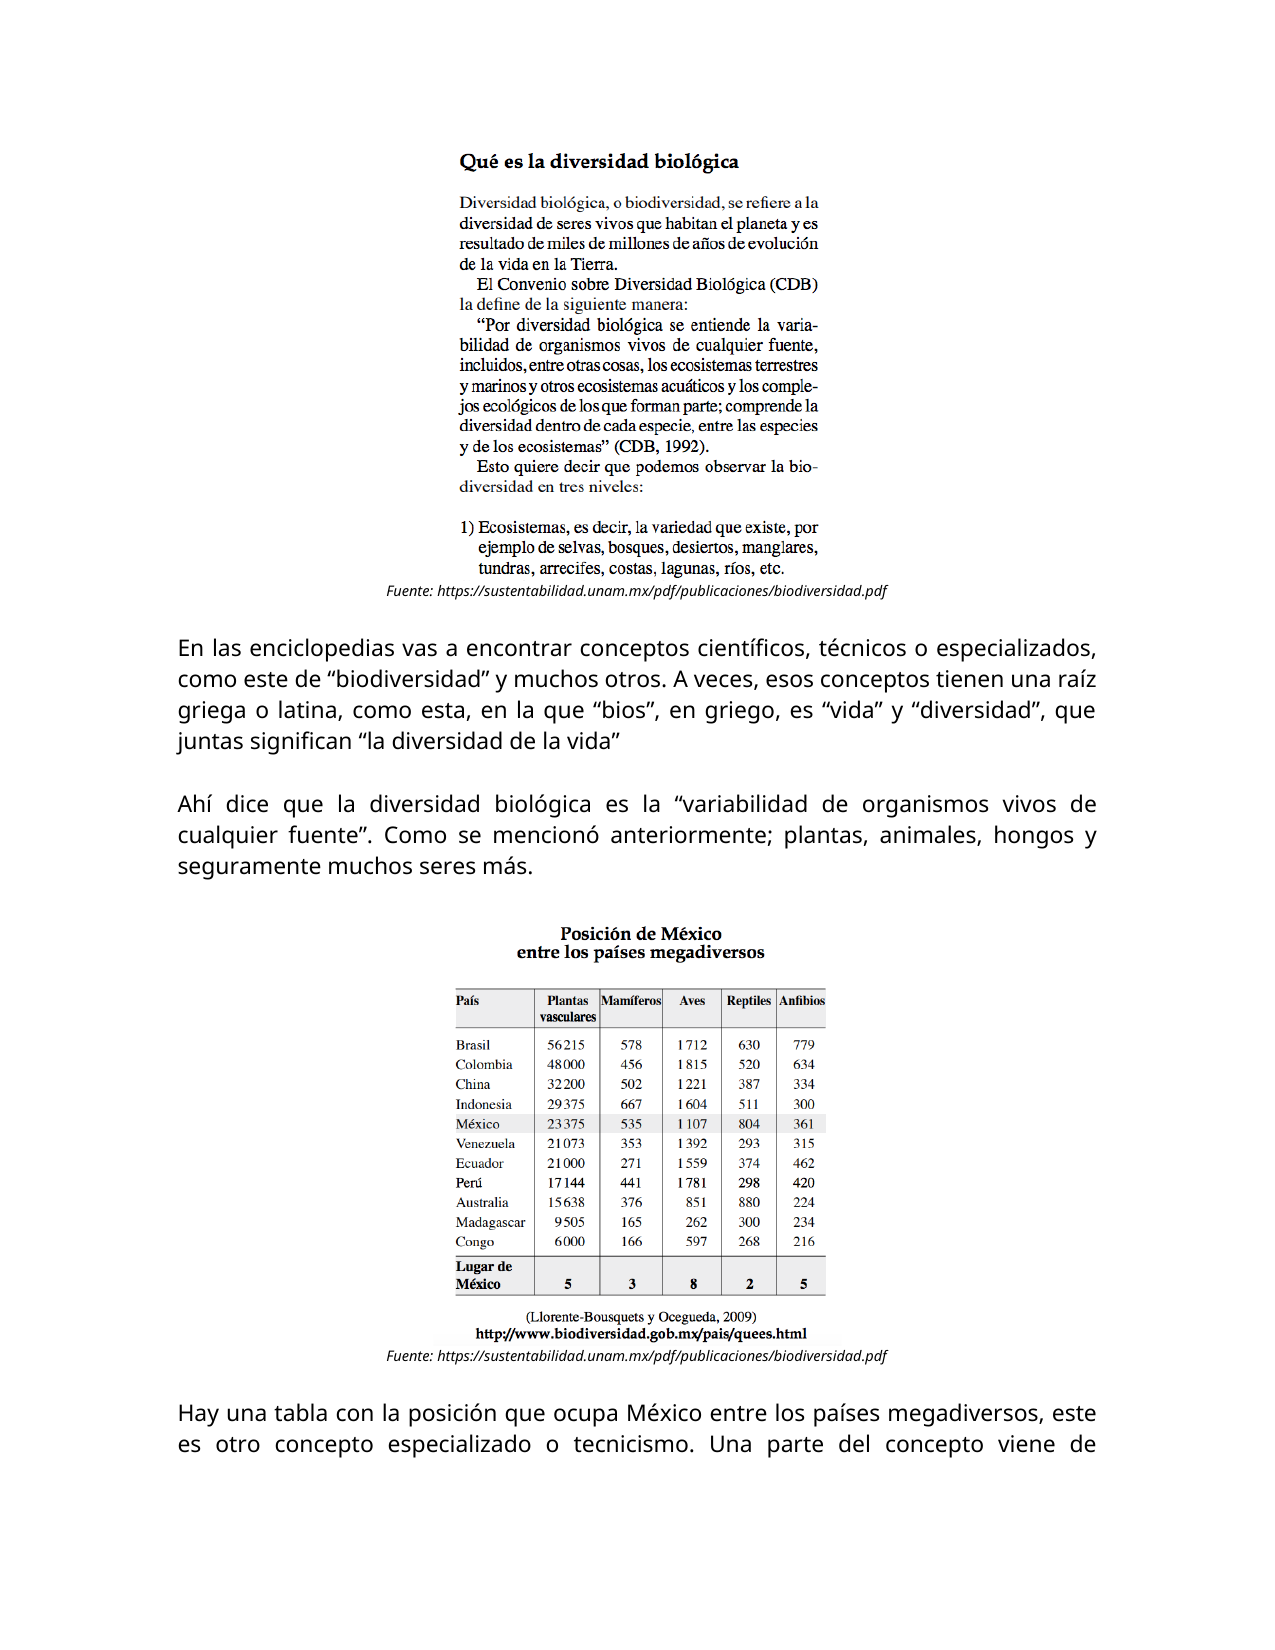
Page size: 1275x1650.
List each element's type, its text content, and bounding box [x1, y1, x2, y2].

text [177, 1397, 1098, 1459]
text Fuente: https://sustentabilidad.unam.mx/pdf/publicaciones/biodiversidad.pdf [177, 580, 1098, 600]
text Fuente: https://sustentabilidad.unam.mx/pdf/publicaciones/biodiversidad.pdf [177, 1346, 1098, 1366]
text En las enciclopedias vas a encontrar conceptos científicos, técnicos o especializados, como este de “biodiversidad” y muchos otros. A veces, esos conceptos tienen una raíz griega o latina, como esta, en la que “bios”, en griego, es “vida” y “diversidad”, que juntas significan “la diversidad de la vida” [177, 632, 1098, 757]
text Ahí dice que la diversidad biológica es la “variabilidad de organismos vivos de cualquier fuente”. Como se mencionó anteriormente; plantas, animales, hongos y seguramente muchos seres más. [177, 788, 1098, 882]
picture [433, 912, 842, 1346]
picture [437, 147, 838, 581]
